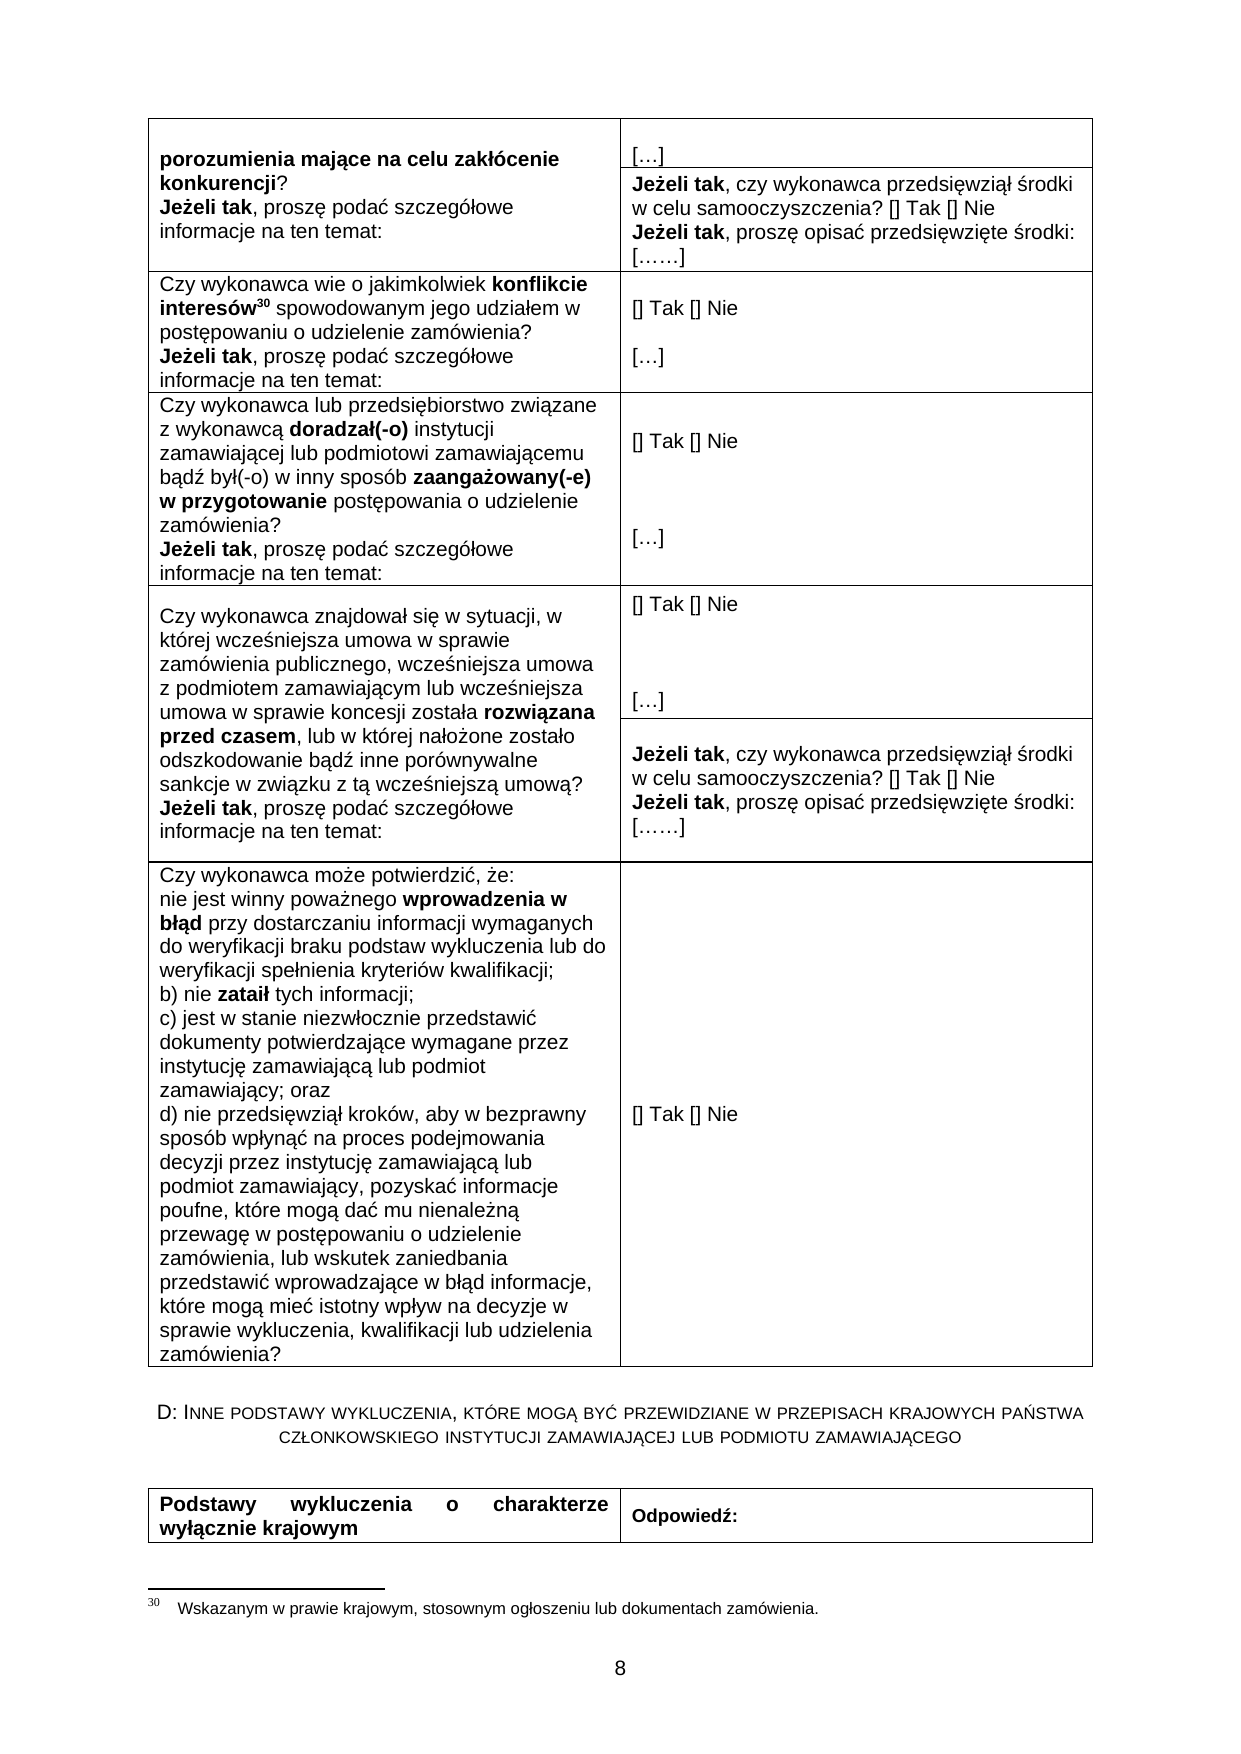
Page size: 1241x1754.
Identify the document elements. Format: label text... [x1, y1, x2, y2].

table_cell [] Tak [] Nie […] [621, 586, 1092, 718]
table_header Odpowiedź: [621, 1489, 1092, 1542]
table_cell Czy wykonawca wie o jakimkolwiek konflikcie interesów spowodowanym jego udziałem w postępowaniu o udzielenie zamówienia? Jeżeli tak, proszę podać szczegółowe informacje na ten temat: [149, 272, 620, 392]
table_cell Czy wykonawca lub przedsiębiorstwo związane z wykonawcą doradzał(-o) instytucji zamawiającej lub podmiotowi zamawiającemu bądź był(-o) w inny sposób zaangażowany(-e) w przygotowanie postępowania o udzielenie zamówienia? Jeżeli tak, proszę podać szczegółowe informacje na ten temat: [149, 393, 620, 584]
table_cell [149, 119, 620, 271]
table_cell [] Tak [] Nie […] [621, 119, 1092, 167]
table_cell [] Tak [] Nie […] [621, 272, 1092, 392]
table_cell Jeżeli tak, czy wykonawca przedsięwziął środki w celu samooczyszczenia? [] Tak [] Nie Jeżeli tak, proszę opisać przedsięwzięte środki: [……] [621, 168, 1092, 271]
table_cell Czy wykonawca znajdował się w sytuacji, w której wcześniejsza umowa w sprawie zamówienia publicznego, wcześniejsza umowa z podmiotem zamawiającym lub wcześniejsza umowa w sprawie koncesji została rozwiązana przed czasem, lub w której nałożone zostało odszkodowanie bądź inne porównywalne sankcje w związku z tą wcześniejszą umową? Jeżeli tak, proszę podać szczegółowe informacje na ten temat: [149, 586, 620, 861]
table_cell Jeżeli tak, czy wykonawca przedsięwziął środki w celu samooczyszczenia? [] Tak [] Nie Jeżeli tak, proszę opisać przedsięwzięte środki: [……] [621, 719, 1092, 861]
table_header Podstawy wykluczenia o charakterze wyłącznie krajowym [149, 1489, 620, 1542]
table_cell [] Tak [] Nie [621, 863, 1092, 1366]
table_cell Czy wykonawca może potwierdzić, że: nie jest winny poważnego wprowadzenia w błąd przy dostarczaniu informacji wymaganych do weryfikacji braku podstaw wykluczenia lub do weryfikacji spełnienia kryteriów kwalifikacji; b) nie zataił tych informacji; c) jest w stanie niezwłocznie przedstawić dokumenty potwierdzające wymagane przez instytucję zamawiającą lub podmiot zamawiający; oraz d) nie przedsięwziął kroków, aby w bezprawny sposób wpłynąć na proces podejmowania decyzji przez instytucję zamawiającą lub podmiot zamawiający, pozyskać informacje poufne, które mogą dać mu nienależną przewagę w postępowaniu o udzielenie zamówienia, lub wskutek zaniedbania przedstawić wprowadzające w błąd informacje, które mogą mieć istotny wpływ na decyzje w sprawie wykluczenia, kwalifikacji lub udzielenia zamówienia? [149, 863, 620, 1366]
title D: Inne podstawy wykluczenia, które mogą być przewidziane w przepisach krajowych państwa członkowskiego instytucji zamawiającej lub podmiotu zamawiającego [148, 1400, 1093, 1448]
table_cell [] Tak [] Nie […] [621, 393, 1092, 584]
